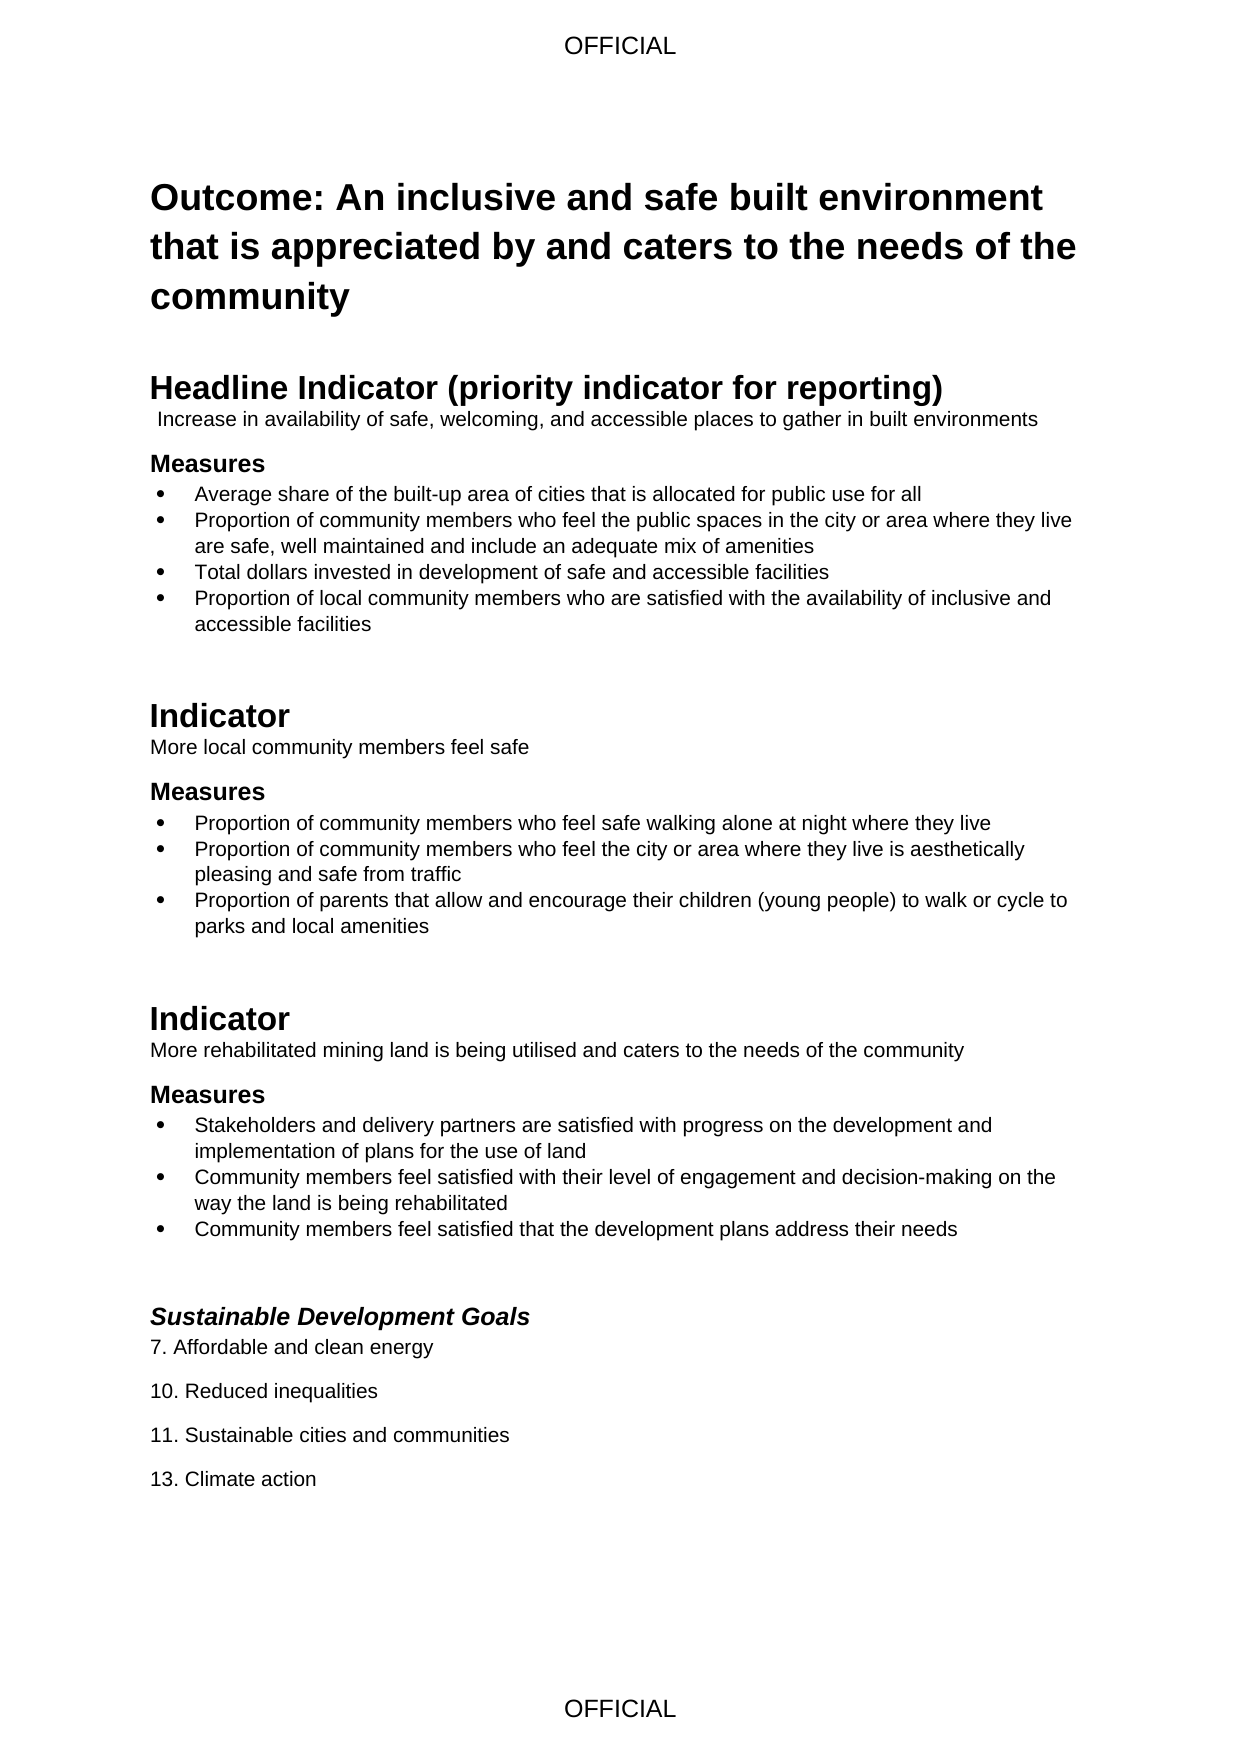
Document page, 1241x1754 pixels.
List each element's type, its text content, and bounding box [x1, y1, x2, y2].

text 13. Climate action [150, 1467, 1090, 1491]
subtitle Outcome: An inclusive and safe built environment that is appreciated by and caters to the needs of the community [150, 175, 1090, 317]
list Community members feel satisfied that the development plans address their needs [157, 1217, 1090, 1241]
subtitle Indicator [149, 696, 1089, 735]
text More local community members feel safe [150, 735, 1090, 759]
list Stakeholders and delivery partners are satisfied with progress on the development and implementation of plans for the use of land [157, 1113, 1090, 1163]
list Proportion of community members who feel the city or area where they live is aesthetically pleasing and safe from traffic [157, 836, 1090, 886]
text More rehabilitated mining land is being utilised and caters to the needs of the community [150, 1037, 1090, 1061]
list Total dollars invested in development of safe and accessible facilities [157, 559, 1090, 584]
subtitle Measures [150, 777, 1090, 806]
list Proportion of community members who feel safe walking alone at night where they live [157, 810, 1090, 834]
subtitle Measures [150, 1080, 1090, 1109]
list Proportion of community members who feel the public spaces in the city or area where they live are safe, well maintained and include an adequate mix of amenities [157, 508, 1090, 558]
subtitle Measures [150, 449, 1090, 478]
list Proportion of parents that allow and encourage their children (young people) to walk or cycle to parks and local amenities [157, 888, 1090, 938]
list Community members feel satisfied with their level of engagement and decision-making on the way the land is being rehabilitated [157, 1165, 1090, 1215]
subtitle Headline Indicator (priority indicator for reporting) [149, 368, 1089, 406]
subtitle Sustainable Development Goals [150, 1302, 1090, 1330]
list Proportion of local community members who are satisfied with the availability of inclusive and accessible facilities [157, 586, 1090, 635]
list Average share of the built-up area of cities that is allocated for public use for all [157, 482, 1090, 506]
text 7. Affordable and clean energy [150, 1335, 1090, 1359]
text Increase in availability of safe, welcoming, and accessible places to gather in built environments [157, 406, 1090, 430]
text 10. Reduced inequalities [150, 1379, 1090, 1403]
subtitle Indicator [149, 999, 1089, 1037]
text 11. Sustainable cities and communities [150, 1423, 1090, 1447]
